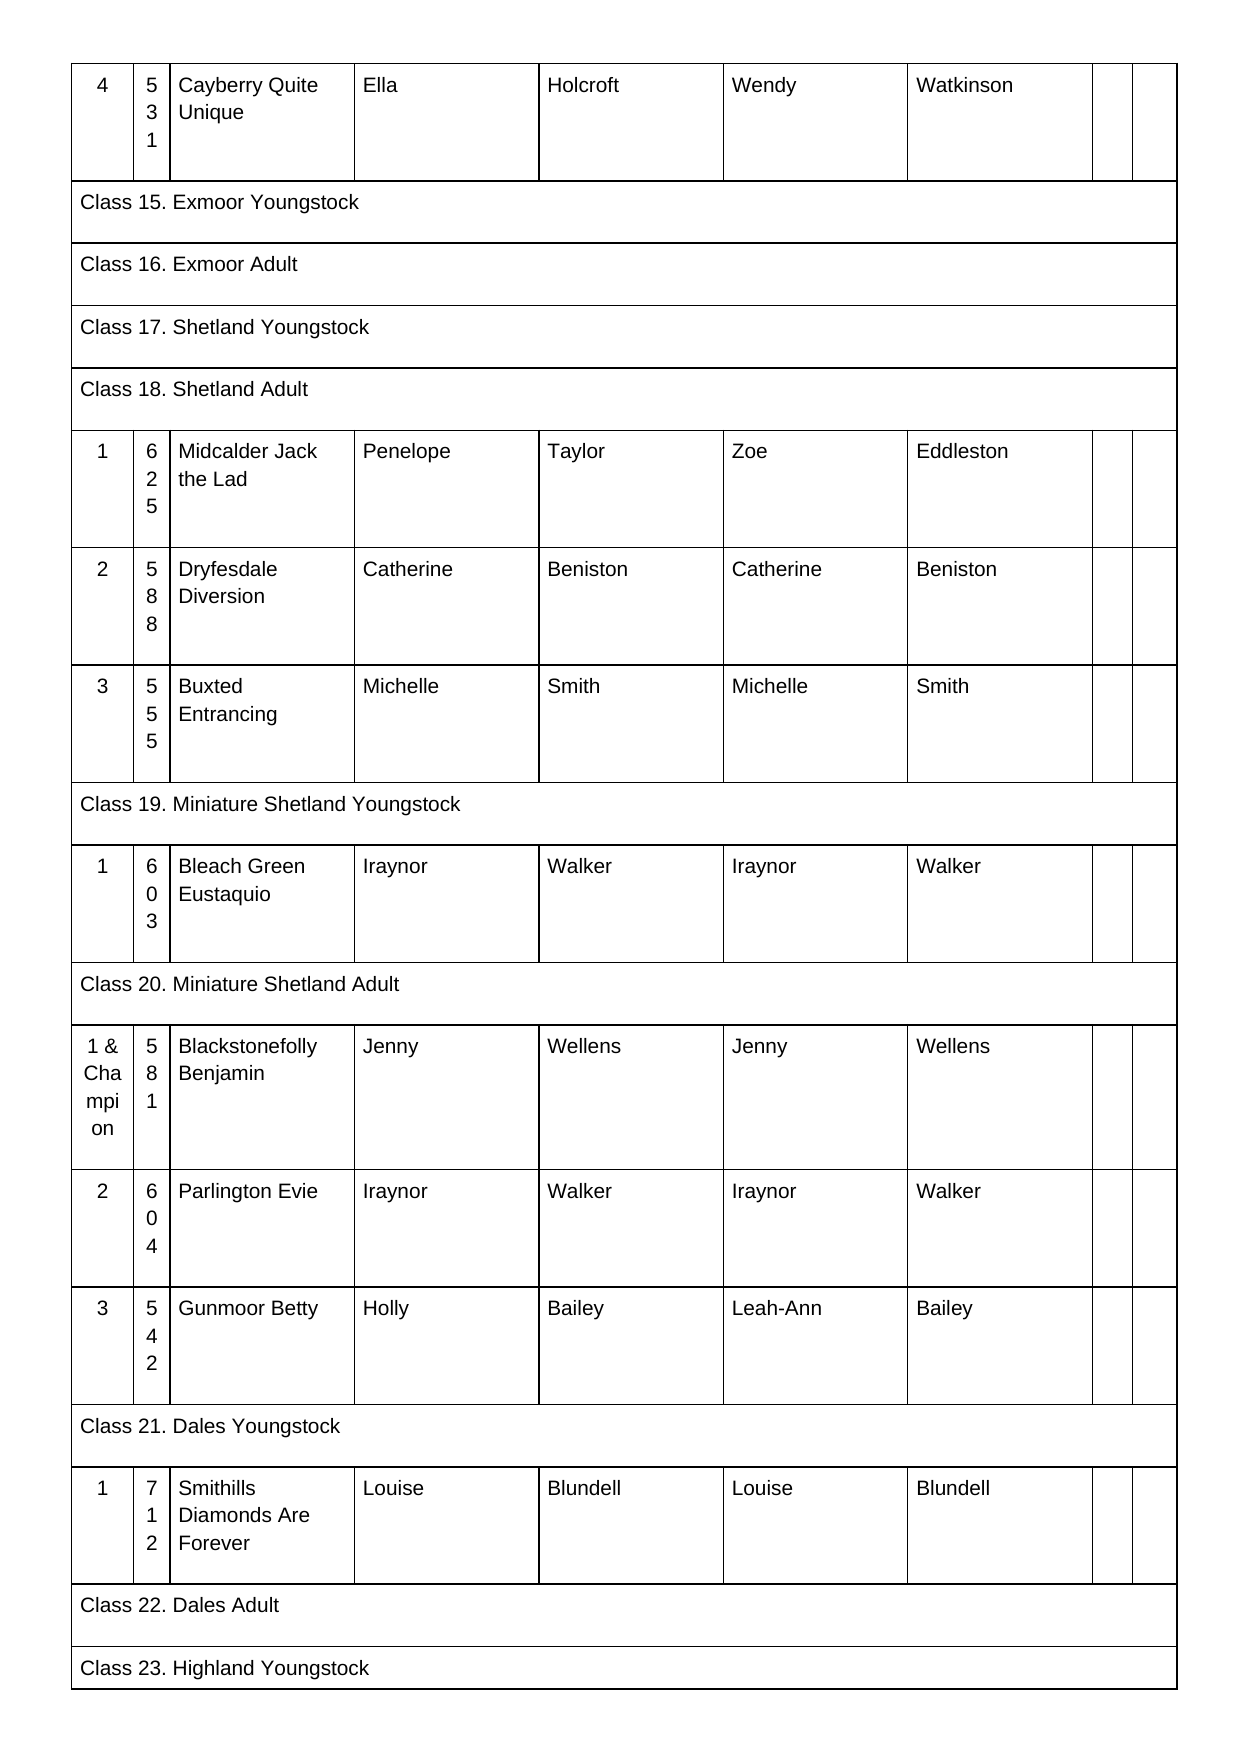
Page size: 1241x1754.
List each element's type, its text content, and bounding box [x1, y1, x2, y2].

table_cell 3 [72, 666, 133, 782]
table_cell 603 [134, 846, 169, 961]
table_cell [1133, 846, 1176, 961]
table_cell [1133, 548, 1176, 664]
table_cell Walker [908, 846, 1092, 961]
table_cell [1093, 1170, 1132, 1286]
table_cell Catherine [724, 548, 907, 664]
table_cell Class 21. Dales Youngstock [72, 1405, 1176, 1466]
table_cell [1133, 431, 1176, 547]
table_cell Iraynor [724, 1170, 907, 1286]
table_cell 555 [134, 666, 169, 782]
table_cell Penelope [355, 431, 538, 547]
table_cell Bailey [908, 1288, 1092, 1403]
table_cell Eddleston [908, 431, 1092, 547]
table_cell [1093, 1468, 1132, 1583]
table_cell [1133, 64, 1176, 180]
table_cell Smith [908, 666, 1092, 782]
table_cell [1133, 1468, 1176, 1583]
table_cell 1 [72, 431, 133, 547]
table_cell 625 [134, 431, 169, 547]
table_cell Walker [540, 1170, 723, 1286]
table_cell 2 [72, 548, 133, 664]
table_cell Bailey [540, 1288, 723, 1403]
table_cell 1 [72, 1468, 133, 1583]
table_cell Wellens [540, 1026, 723, 1169]
table_cell 712 [134, 1468, 169, 1583]
table_cell Cayberry Quite Unique [171, 64, 354, 180]
table_cell 531 [134, 64, 169, 180]
table_cell 1 & Champion [72, 1026, 133, 1169]
table_cell Beniston [540, 548, 723, 664]
table_cell 581 [134, 1026, 169, 1169]
table_cell Buxted Entrancing [171, 666, 354, 782]
table_cell 542 [134, 1288, 169, 1403]
table_cell 1 [72, 846, 133, 961]
table_cell 588 [134, 548, 169, 664]
table_cell 2 [72, 1170, 133, 1286]
table_cell Iraynor [724, 846, 907, 961]
table_cell Wellens [908, 1026, 1092, 1169]
table_cell Catherine [355, 548, 538, 664]
table_cell Holly [355, 1288, 538, 1403]
table_cell Smith [540, 666, 723, 782]
table_cell Leah-Ann [724, 1288, 907, 1403]
table_cell [1093, 431, 1132, 547]
table_cell Jenny [724, 1026, 907, 1169]
table_cell Blundell [540, 1468, 723, 1583]
table_cell Walker [540, 846, 723, 961]
table_cell Watkinson [908, 64, 1092, 180]
table_cell [1093, 846, 1132, 961]
table_cell Ella [355, 64, 538, 180]
table_cell 3 [72, 1288, 133, 1403]
table_cell Smithills Diamonds Are Forever [171, 1468, 354, 1583]
table_cell [1133, 1288, 1176, 1403]
table_cell Parlington Evie [171, 1170, 354, 1286]
table_cell Class 15. Exmoor Youngstock [72, 182, 1176, 242]
table_cell [1093, 666, 1132, 782]
table_cell Louise [724, 1468, 907, 1583]
table_cell Holcroft [540, 64, 723, 180]
table_cell Blundell [908, 1468, 1092, 1583]
table_cell 604 [134, 1170, 169, 1286]
table_cell Dryfesdale Diversion [171, 548, 354, 664]
table_cell Bleach Green Eustaquio [171, 846, 354, 961]
table_cell Blackstonefolly Benjamin [171, 1026, 354, 1169]
table_cell Walker [908, 1170, 1092, 1286]
table_cell Class 17. Shetland Youngstock [72, 306, 1176, 367]
table_cell Class 19. Miniature Shetland Youngstock [72, 783, 1176, 844]
table_cell [1093, 1026, 1132, 1169]
table_cell Jenny [355, 1026, 538, 1169]
table_cell Gunmoor Betty [171, 1288, 354, 1403]
table_cell [1093, 548, 1132, 664]
table_cell Class 20. Miniature Shetland Adult [72, 963, 1176, 1024]
table_cell Class 22. Dales Adult [72, 1585, 1176, 1646]
table_cell 4 [72, 64, 133, 180]
table_cell [1093, 1288, 1132, 1403]
table_cell Iraynor [355, 846, 538, 961]
table_cell Beniston [908, 548, 1092, 664]
table_cell [1133, 666, 1176, 782]
table_cell Taylor [540, 431, 723, 547]
table_cell [1133, 1170, 1176, 1286]
table_cell Zoe [724, 431, 907, 547]
table_cell [1133, 1026, 1176, 1169]
table_cell Iraynor [355, 1170, 538, 1286]
table_cell Louise [355, 1468, 538, 1583]
table_cell Wendy [724, 64, 907, 180]
table_cell Midcalder Jack the Lad [171, 431, 354, 547]
table_cell Class 16. Exmoor Adult [72, 244, 1176, 305]
table_cell Michelle [724, 666, 907, 782]
table_cell Michelle [355, 666, 538, 782]
table_cell [1093, 64, 1132, 180]
table_cell Class 18. Shetland Adult [72, 369, 1176, 429]
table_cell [72, 1647, 1176, 1688]
